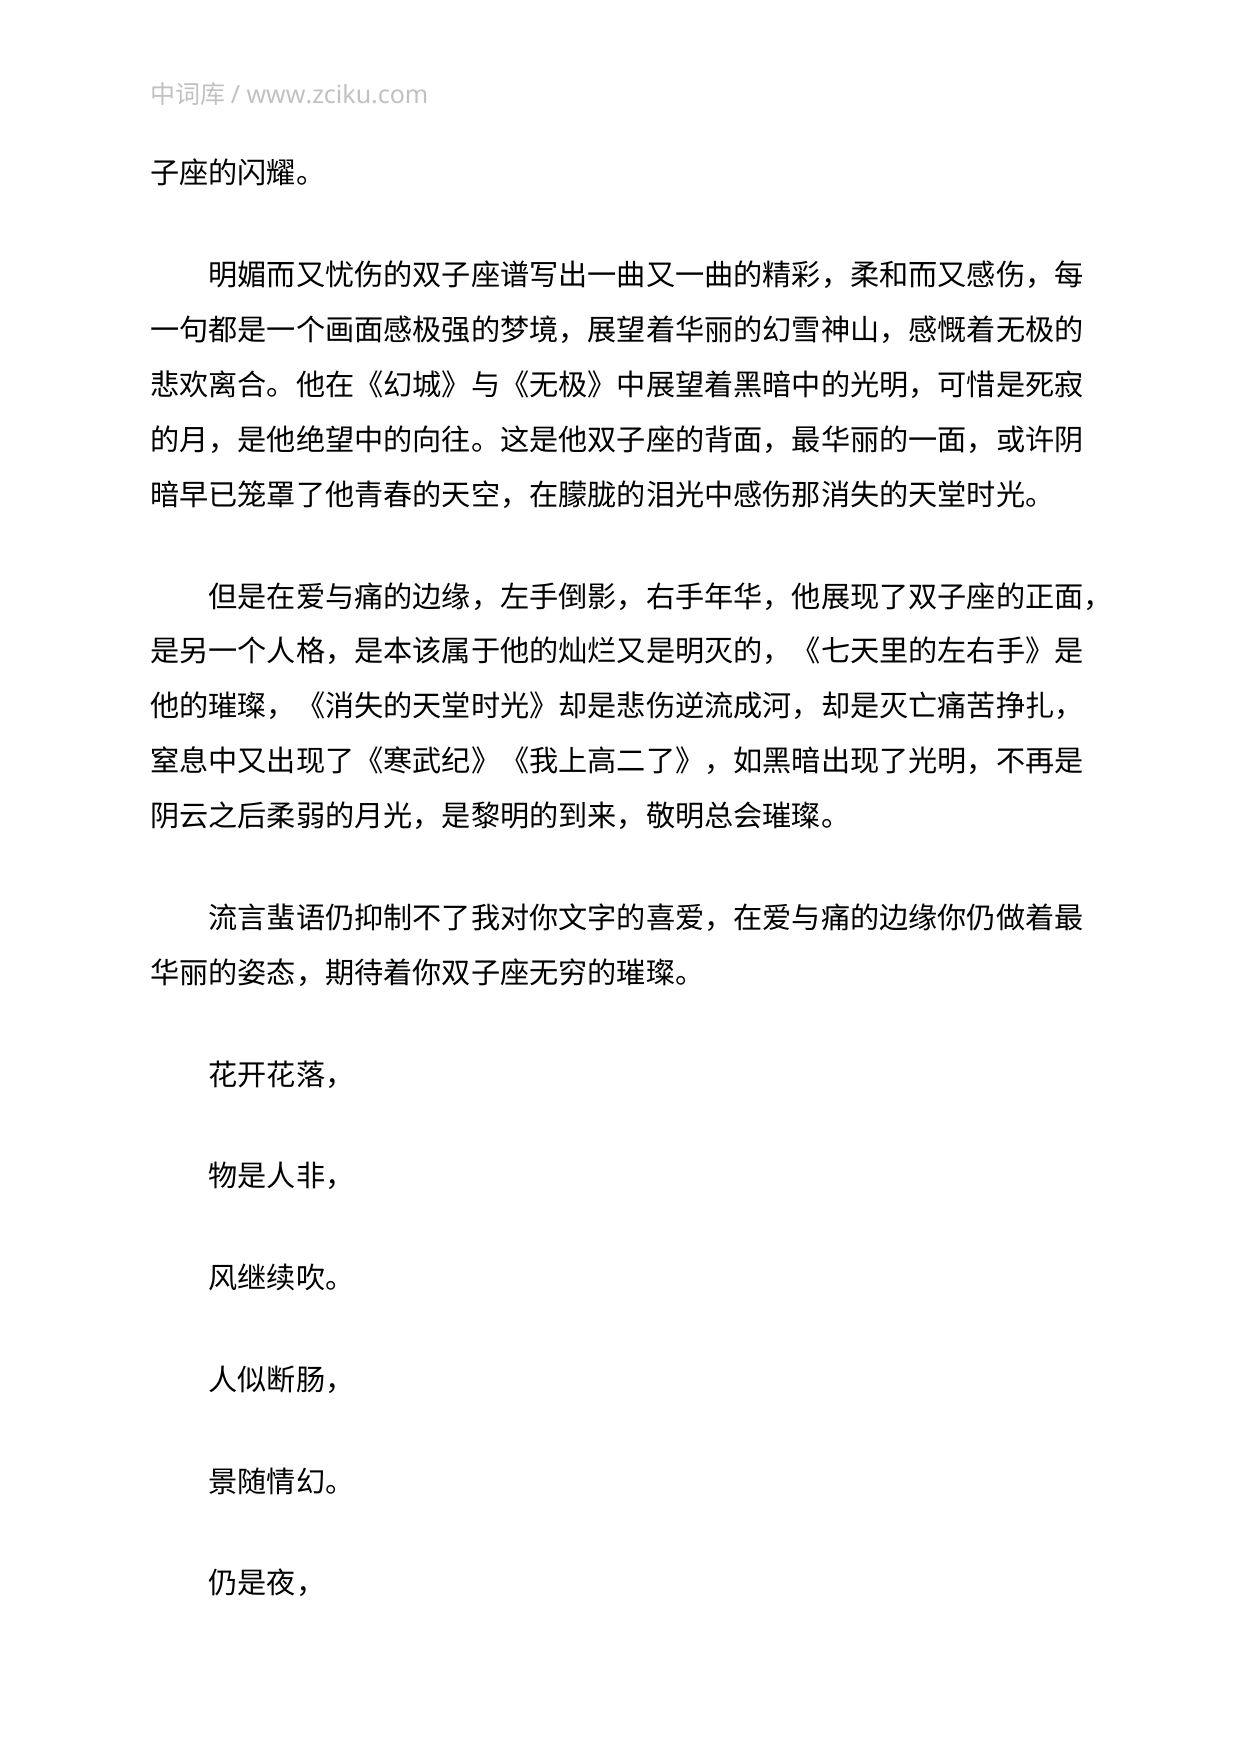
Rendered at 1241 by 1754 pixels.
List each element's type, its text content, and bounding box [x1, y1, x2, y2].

text 花开花落， [150, 1051, 1090, 1093]
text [150, 150, 1090, 192]
text 流言蜚语仍抑制不了我对你文字的喜爱，在爱与痛的边缘你仍做着最华丽的姿态，期待着你双子座无穷的璀璨。 [150, 894, 1090, 992]
text 风继续吹。 [150, 1255, 1090, 1297]
text 人似断肠， [150, 1356, 1090, 1399]
text 物是人非， [150, 1153, 1090, 1195]
text 景随情幻。 [150, 1458, 1090, 1501]
text 明媚而又忧伤的双子座谱写出一曲又一曲的精彩，柔和而又感伤，每一句都是一个画面感极强的梦境，展望着华丽的幻雪神山，感慨着无极的悲欢离合。他在《幻城》与《无极》中展望着黑暗中的光明，可惜是死寂的月，是他绝望中的向往。这是他双子座的背面，最华丽的一面，或许阴暗早已笼罩了他青春的天空，在朦胧的泪光中感伤那消失的天堂时光。 [150, 252, 1090, 514]
text 但是在爱与痛的边缘，左手倒影，右手年华，他展现了双子座的正面，是另一个人格，是本该属于他的灿烂又是明灭的，《七天里的左右手》是他的璀璨，《消失的天堂时光》却是悲伤逆流成河，却是灭亡痛苦挣扎，窒息中又出现了《寒武纪》《我上高二了》，如黑暗出现了光明，不再是阴云之后柔弱的月光，是黎明的到来，敬明总会璀璨。 [150, 573, 1090, 835]
text 仍是夜， [150, 1560, 1090, 1602]
